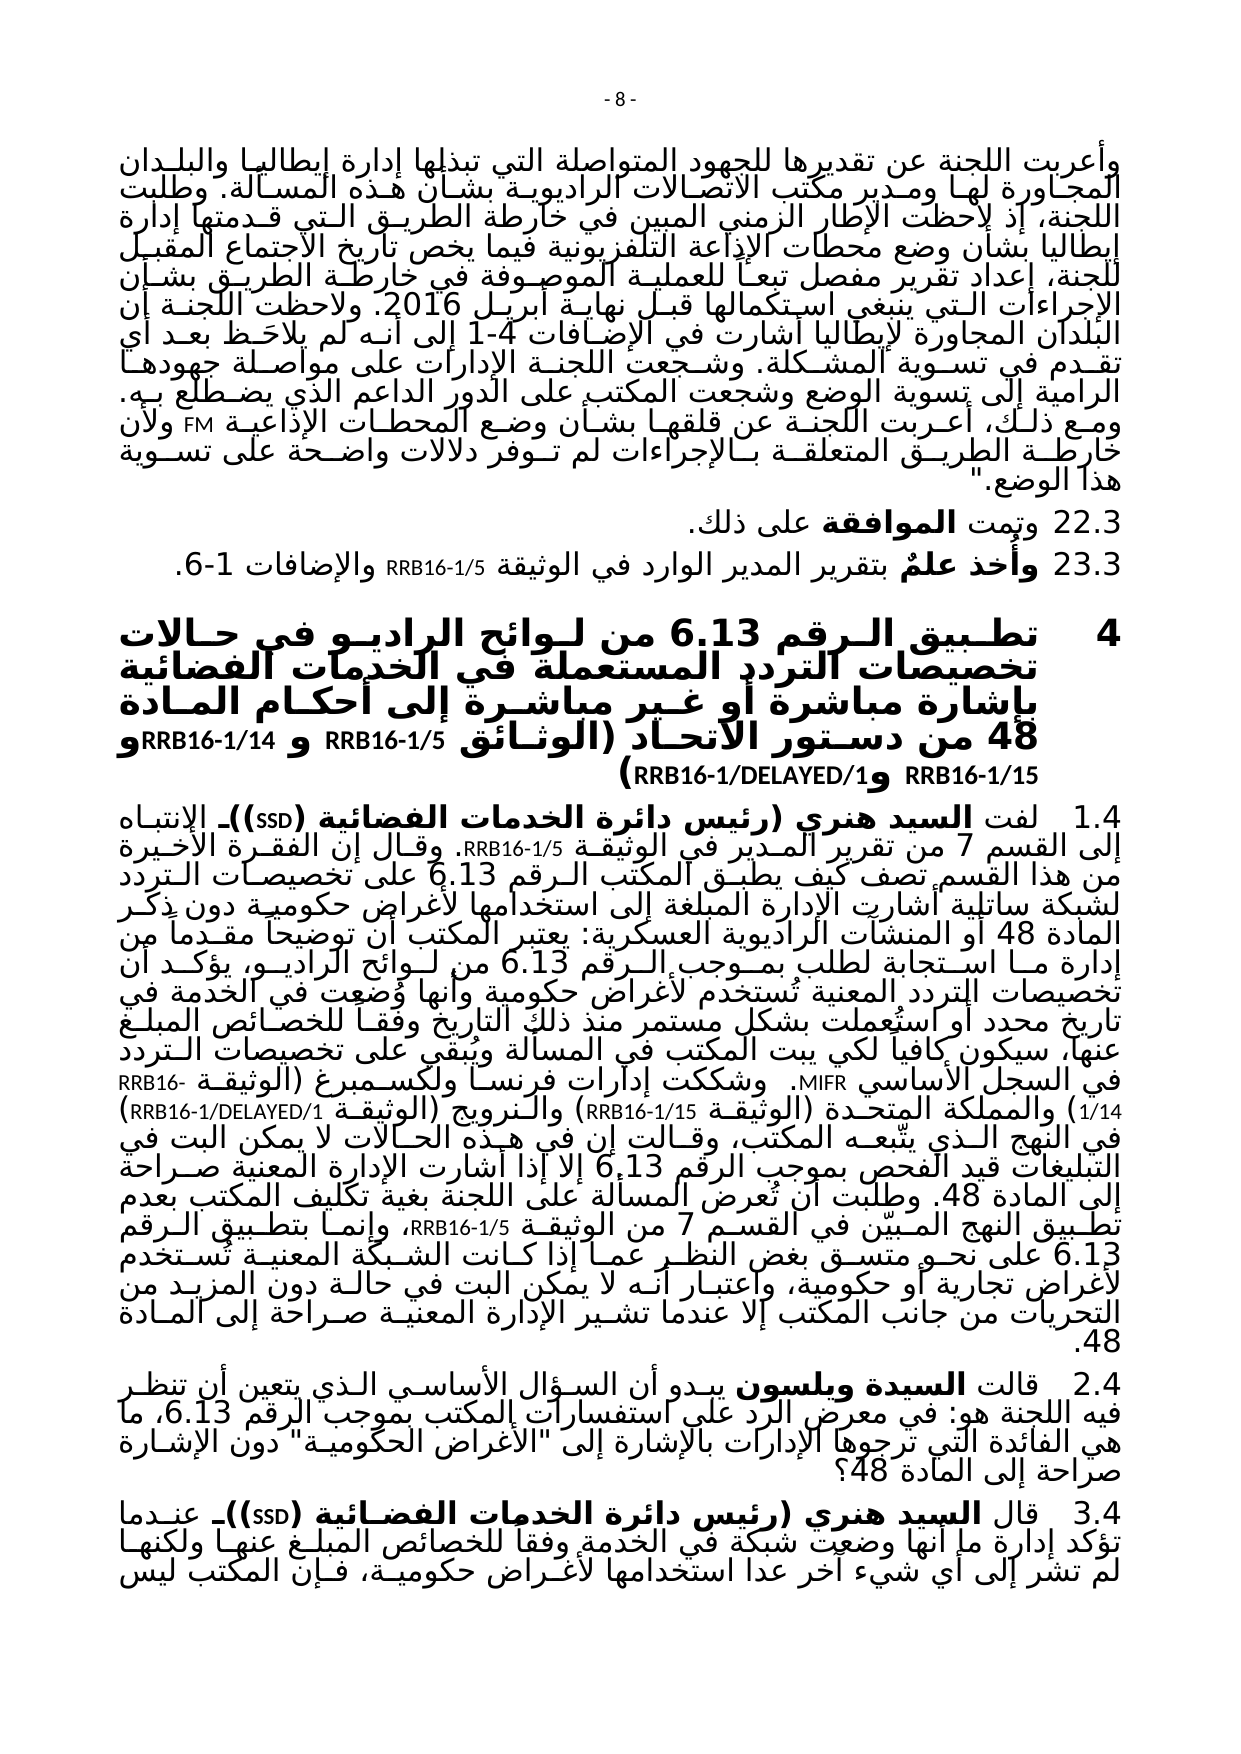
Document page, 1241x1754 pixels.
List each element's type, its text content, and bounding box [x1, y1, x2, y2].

text 2.4 قالت السيدة ويلسون يبدو أن السؤال الأساسي الذي يتعين أن تنظر فيه اللجنة هو: في معرض الرد على استفسارات المكتب بموجب الرقم 6.13، ما هي الفائدة التي ترجوها الإدارات بالإشارة إلى "الأغراض الحكومية" دون الإشارة صراحة إلى المادة 48؟ [118, 1372, 1122, 1489]
text 23.3 وأُخذ علمٌ بتقرير المدير الوارد في الوثيقة RRB16-1/5 والإضافات 1-6. [688, 552, 927, 581]
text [118, 1501, 1122, 1589]
subtitle 4 تطبيق الرقم 6.13 من لوائح الراديو في حالات تخصيصات التردد المستعملة في الخدمات الفضائية بإشارة مباشرة أو غير مباشرة إلى أحكام المادة 48 من دستور الاتحاد (الوثائق RRB16-1/5 و RRB16-1/14وRRB16-1/15 وRRB16-1/DELAYED/1) [118, 618, 1122, 793]
text 22.3 وتمت الموافقة على ذلك. [907, 510, 1122, 539]
text 23.3 وأُخذ علمٌ بتقرير المدير الوارد في الوثيقة RRB16-1/5 والإضافات 1-6. [118, 552, 566, 581]
text 1.4 لفت السيد هنري (رئيس دائرة الخدمات الفضائية (SSD)) الانتباه إلى القسم 7 من تقرير المدير في الوثيقة RRB16-1/5. وقال إن الفقرة الأخيرة من هذا القسم تصف كيف يطبق المكتب الرقم 6.13 على تخصيصات التردد لشبكة ساتلية أشارت الإدارة المبلغة إلى استخدامها لأغراض حكومية دون ذكر المادة 48 أو المنشآت الراديوية العسكرية: يعتبر المكتب أن توضيحاً مقدماً من إدارة ما استجابة لطلب بموجب الرقم 6.13 من لوائح الراديو، يؤكد أن تخصيصات التردد المعنية تُستخدم لأغراض حكومية وأنها وُضعت في الخدمة في تاريخ محدد أو استُعملت بشكل مستمر منذ ذلك التاريخ وفقاً للخصائص المبلغ عنها، سيكون كافياً لكي يبت المكتب في المسألة ويُبقي على تخصيصات التردد في السجل الأساسي MIFR. وشككت إدارات فرنسا ولكسمبرغ (الوثيقة RRB16-1/14) والمملكة المتحدة (الوثيقة RRB16-1/15) والنرويج (الوثيقة RRB16-1/DELAYED/1) في النهج الذي يتّبعه المكتب، وقالت إن في هذه الحالات لا يمكن البت في التبليغات قيد الفحص بموجب الرقم 6.13 إلا إذا أشارت الإدارة المعنية صراحة إلى المادة 48. وطلبت أن تُعرض المسألة على اللجنة بغية تكليف المكتب بعدم تطبيق النهج المبيّن في القسم 7 من الوثيقة RRB16-1/5، وإنما بتطبيق الرقم 6.13 على نحو متسق بغض النظر عما إذا كانت الشبكة المعنية تُستخدم لأغراض تجارية أو حكومية، واعتبار أنه لا يمكن البت في حالة دون المزيد من التحريات من جانب المكتب إلا عندما تشير الإدارة المعنية صراحة إلى المادة 48. [118, 806, 1122, 1360]
text 23.3 وأُخذ علمٌ بتقرير المدير الوارد في الوثيقة RRB16-1/5 والإضافات 1-6. [907, 552, 1122, 581]
text 22.3 وتمت الموافقة على ذلك. [118, 510, 938, 539]
